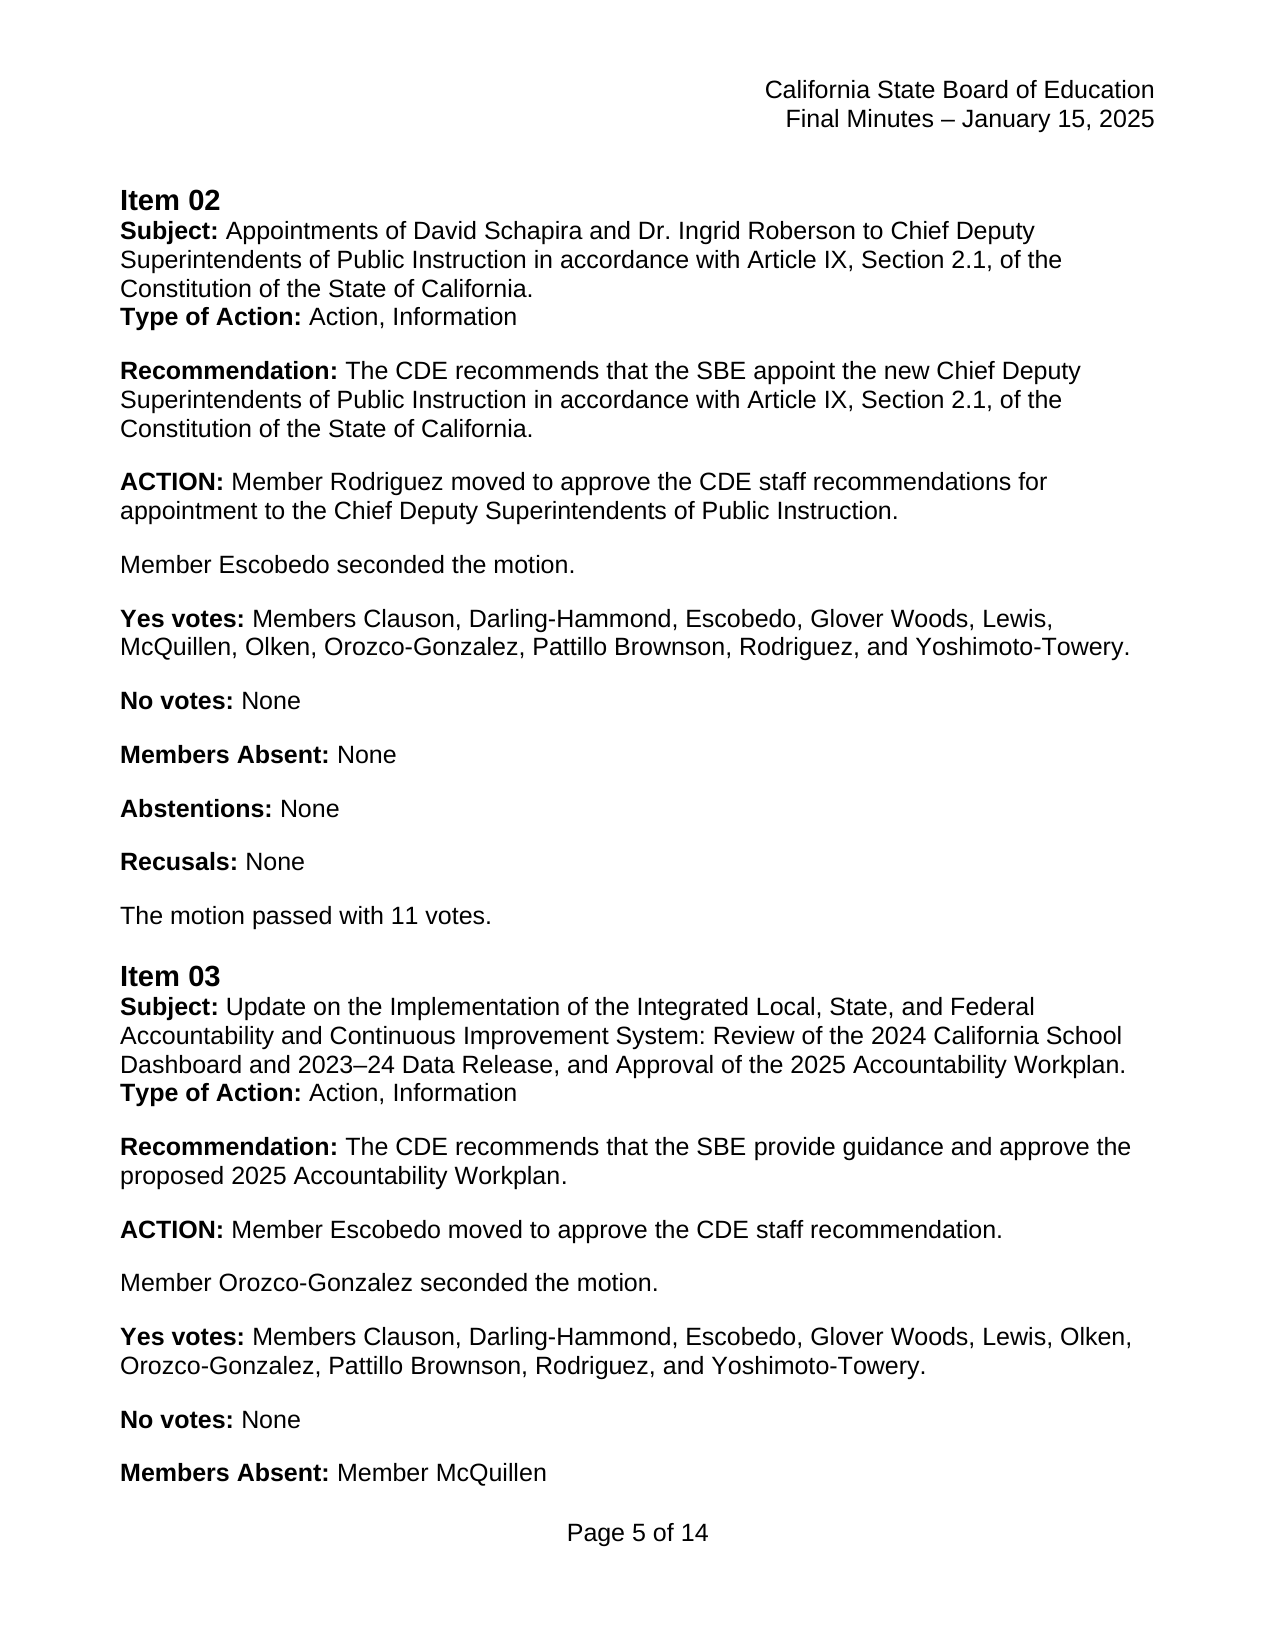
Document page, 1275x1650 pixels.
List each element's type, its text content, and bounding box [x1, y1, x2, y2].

text Subject: Update on the Implementation of the Integrated Local, State, and Federal Accountability and Continuous Improvement System: Review of the 2024 California School Dashboard and 2023–24 Data Release, and Approval of the 2025 Accountability Workplan. [120, 992, 1155, 1078]
text The motion passed with 11 votes. [120, 901, 1155, 930]
text Yes votes: Members Clauson, Darling-Hammond, Escobedo, Glover Woods, Lewis, McQuillen, Olken, Orozco-Gonzalez, Pattillo Brownson, Rodriguez, and Yoshimoto-Towery. [120, 603, 1155, 661]
text Members Absent: Member McQuillen [120, 1458, 1155, 1487]
text Recusals: None [120, 847, 1155, 876]
text ACTION: Member Escobedo moved to approve the CDE staff recommendation. [120, 1214, 1155, 1243]
text Type of Action: Action, Information [120, 302, 1155, 331]
text Members Absent: None [120, 740, 1155, 768]
text Yes votes: Members Clauson, Darling-Hammond, Escobedo, Glover Woods, Lewis, Olken, Orozco-Gonzalez, Pattillo Brownson, Rodriguez, and Yoshimoto-Towery. [120, 1322, 1155, 1379]
text ACTION: Member Rodriguez moved to approve the CDE staff recommendations for appointment to the Chief Deputy Superintendents of Public Instruction. [120, 467, 1155, 525]
text Abstentions: None [120, 793, 1155, 822]
text Member Orozco-Gonzalez seconded the motion. [120, 1268, 1155, 1297]
text No votes: None [120, 686, 1155, 715]
subtitle Item 02 [120, 182, 1155, 216]
text Type of Action: Action, Information [120, 1078, 1155, 1107]
subtitle Item 03 [120, 958, 1155, 992]
text Subject: Appointments of David Schapira and Dr. Ingrid Roberson to Chief Deputy Superintendents of Public Instruction in accordance with Article IX, Section 2.1, of the Constitution of the State of California. [120, 216, 1155, 302]
text Recommendation: The CDE recommends that the SBE appoint the new Chief Deputy Superintendents of Public Instruction in accordance with Article IX, Section 2.1, of the Constitution of the State of California. [120, 356, 1155, 442]
text No votes: None [120, 1404, 1155, 1433]
text Member Escobedo seconded the motion. [120, 550, 1155, 578]
text Recommendation: The CDE recommends that the SBE provide guidance and approve the proposed 2025 Accountability Workplan. [120, 1132, 1155, 1189]
